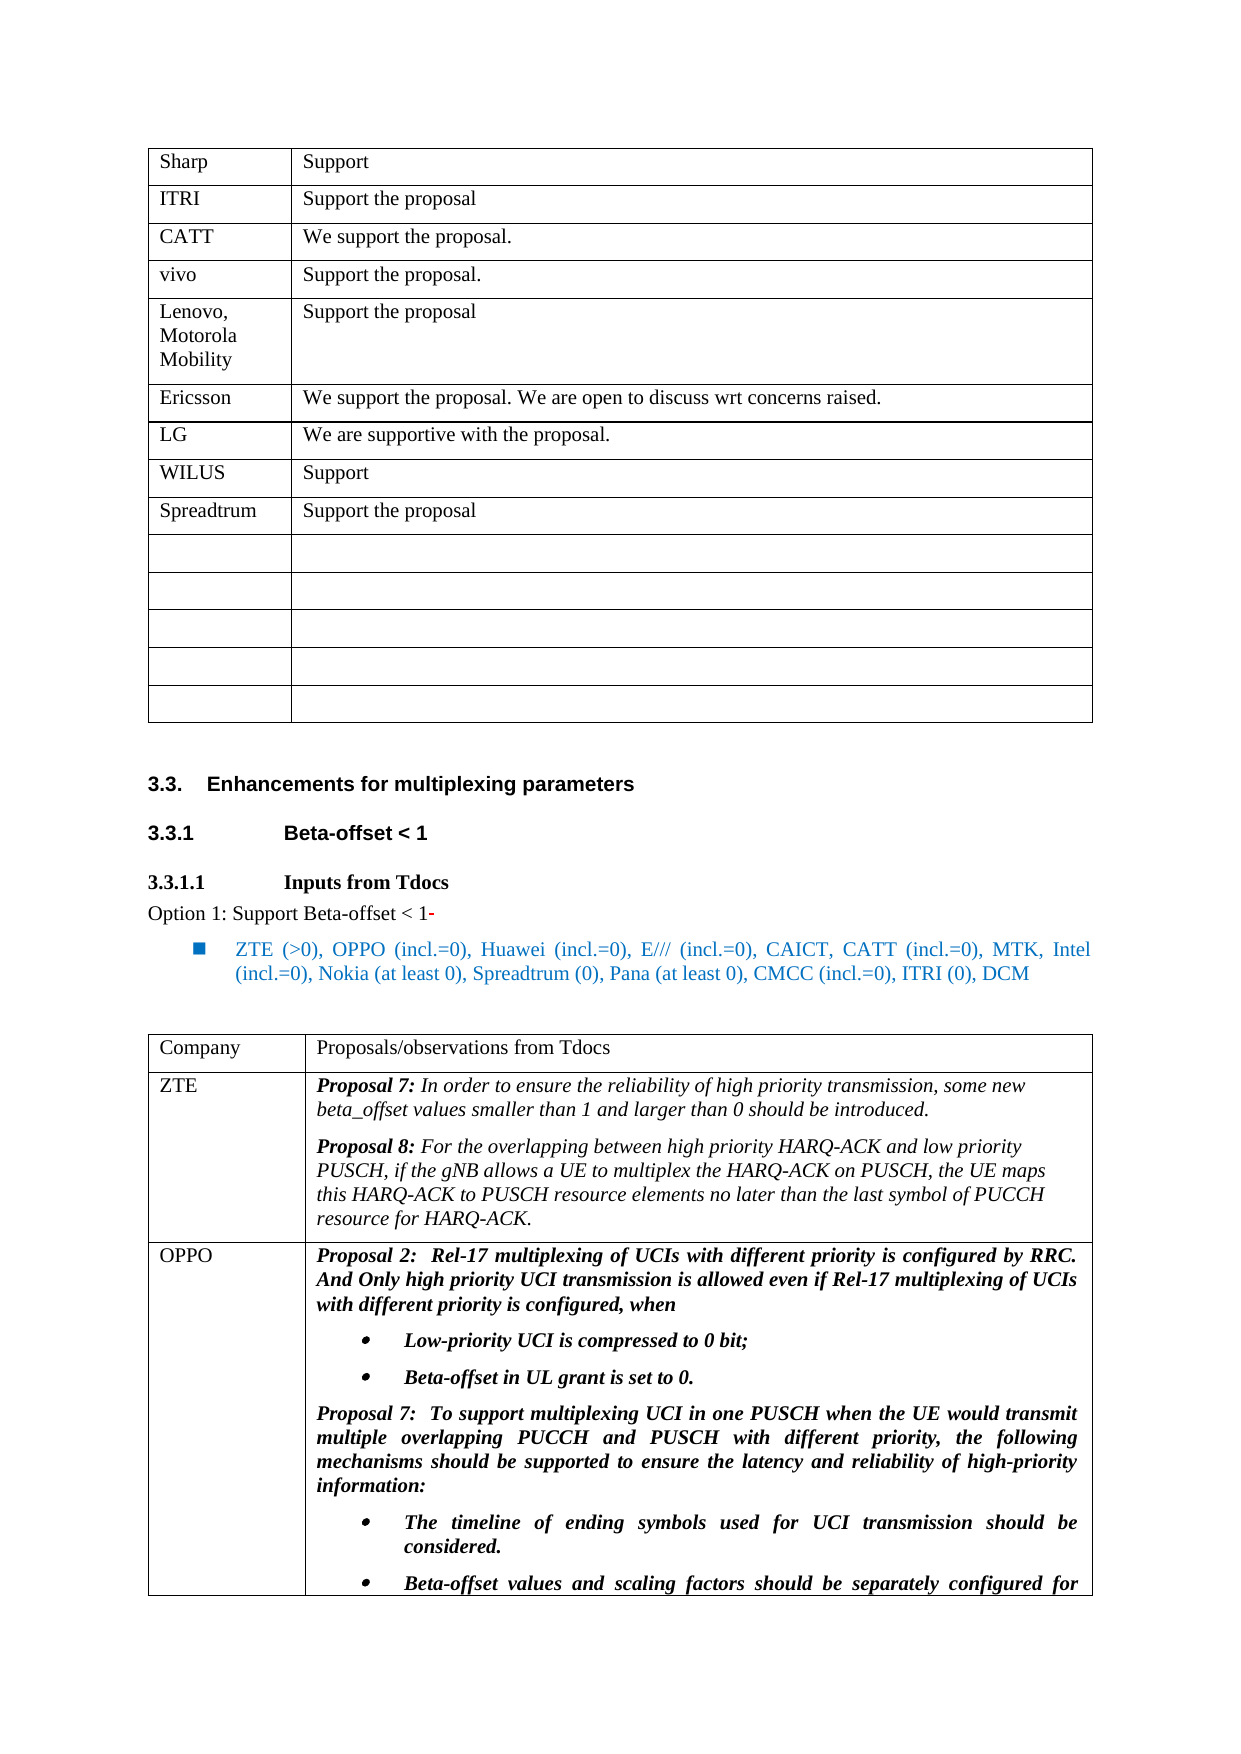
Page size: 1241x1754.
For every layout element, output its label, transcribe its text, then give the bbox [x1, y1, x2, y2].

table_cell We are supportive with the proposal. [292, 423, 1092, 459]
table_cell LG [149, 423, 291, 459]
table_cell [149, 686, 291, 722]
table_cell [292, 535, 1092, 572]
table_cell Support the proposal [292, 498, 1092, 534]
table_cell ITRI [149, 186, 291, 223]
table_cell [292, 686, 1092, 722]
table_header Proposals/observations from Tdocs [306, 1035, 1092, 1072]
subtitle Beta-offset < 1 [148, 821, 1093, 845]
table_cell ZTE [149, 1073, 305, 1242]
table_cell Lenovo, Motorola Mobility [149, 299, 291, 384]
table_cell Spreadtrum [149, 498, 291, 534]
table_cell [149, 648, 291, 684]
table_cell [292, 573, 1092, 609]
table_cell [306, 1243, 1092, 1594]
subtitle Inputs from Tdocs [148, 870, 1093, 894]
table_cell CATT [149, 224, 291, 260]
table_cell OPPO [149, 1243, 305, 1594]
table_cell Support the proposal [292, 299, 1092, 384]
table_cell [149, 610, 291, 647]
table_cell [149, 535, 291, 572]
table_cell [292, 648, 1092, 684]
table_cell We support the proposal. [292, 224, 1092, 260]
list ZTE (>0), OPPO (incl.=0), Huawei (incl.=0), E/// (incl.=0), CAICT, CATT (incl.=0), MTK, Intel (incl.=0), Nokia (at least 0), Spreadtrum (0), Pana (at least 0), CMCC (incl.=0), ITRI (0), DCM [191, 937, 1093, 985]
table_header Company [149, 1035, 305, 1072]
table_cell [292, 610, 1092, 647]
table_cell Sharp [149, 149, 291, 185]
table_cell WILUS [149, 460, 291, 497]
table_cell [149, 573, 291, 609]
subtitle Enhancements for multiplexing parameters [148, 772, 1093, 796]
table_cell Support [292, 460, 1092, 497]
table_cell Ericsson [149, 385, 291, 421]
table_cell Proposal 7: In order to ensure the reliability of high priority transmission, some new beta_offset values smaller than 1 and larger than 0 should be introduced. Proposal 8: For the overlapping between high priority HARQ-ACK and low priority PUSCH, if the gNB allows a UE to multiplex the HARQ-ACK on PUSCH, the UE maps this HARQ-ACK to PUSCH resource elements no later than the last symbol of PUCCH resource for HARQ-ACK. [306, 1073, 1092, 1242]
table_cell Support the proposal. [292, 261, 1092, 298]
text Option 1: Support Beta-offset < 1 [148, 901, 1093, 924]
table_cell Support the proposal [292, 186, 1092, 223]
table_cell vivo [149, 261, 291, 298]
table_cell Support [292, 149, 1092, 185]
table_cell We support the proposal. We are open to discuss wrt concerns raised. [292, 385, 1092, 421]
